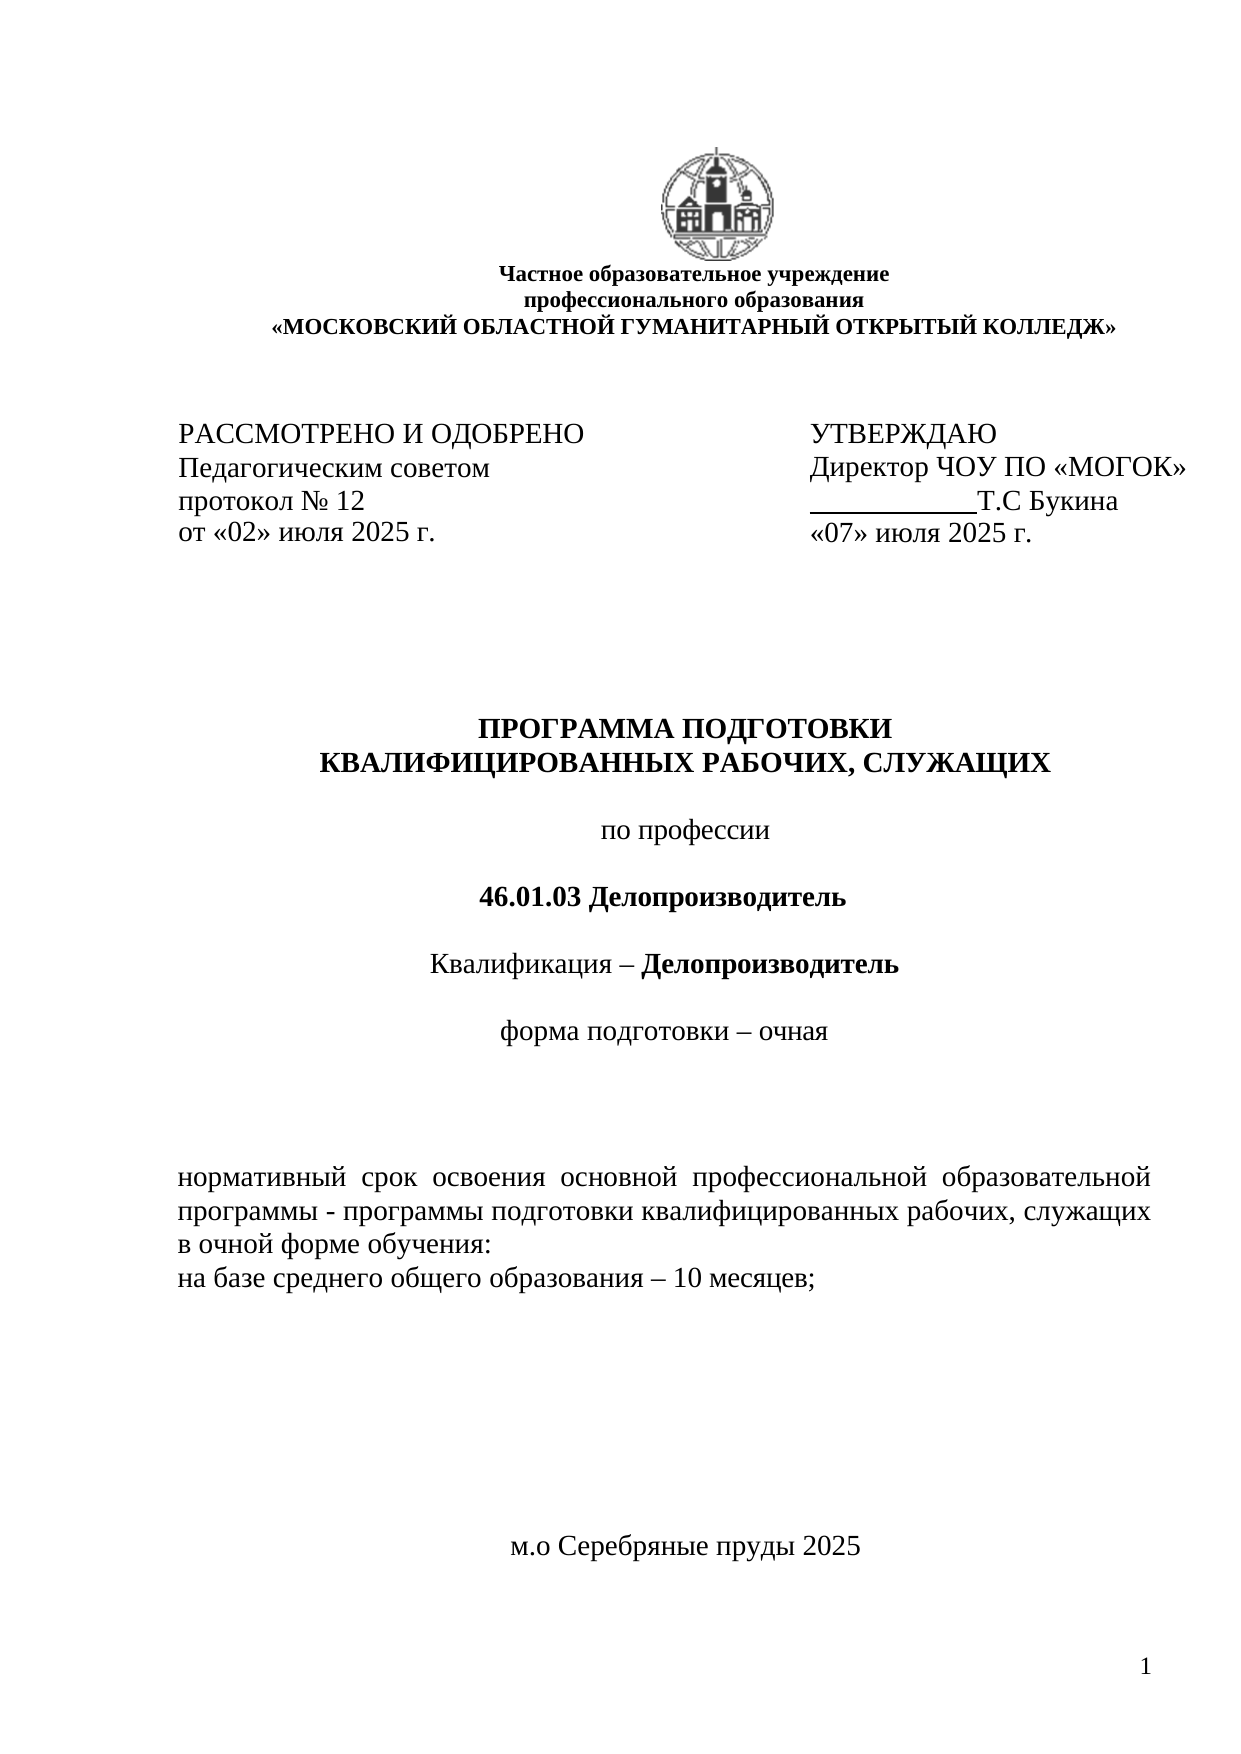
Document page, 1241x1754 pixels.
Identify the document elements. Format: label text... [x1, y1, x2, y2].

table_header УТВЕРЖДАЮ Директор ЧОУ ПО «МОГОК» Т.С Букина «07» июля 2025 г. [698, 418, 1191, 550]
text форма подготовки – очная [272, 1013, 1056, 1047]
text по профессии [314, 812, 1056, 845]
text Частное образовательное учреждение [162, 260, 1226, 286]
text м.о Серебряные пруды 2025 [204, 1528, 1167, 1562]
subtitle ПРОГРАММА ПОДГОТОВКИ [314, 712, 1056, 745]
table_header РАССМОТРЕНО И ОДОБРЕНО Педагогическим советом протокол № 12 от «02» июля 2025 г. [173, 418, 697, 550]
text Квалификация – Делопроизводитель [272, 946, 1056, 979]
picture [661, 147, 775, 261]
text «МОСКОВСКИЙ ОБЛАСТНОЙ ГУМАНИТАРНЫЙ ОТКРЫТЫЙ КОЛЛЕДЖ» [162, 313, 1226, 339]
text профессионального образования [162, 286, 1226, 313]
text нормативный срок освоения основной профессиональной образовательной программы - программы подготовки квалифицированных рабочих, служащих в очной форме обучения: [177, 1159, 1151, 1260]
text КВАЛИФИЦИРОВАННЫХ РАБОЧИХ, СЛУЖАЩИХ [314, 745, 1056, 779]
text на базе среднего общего образования – 10 месяцев; [177, 1260, 1226, 1294]
subtitle 46.01.03 Делопроизводитель [479, 879, 1056, 913]
